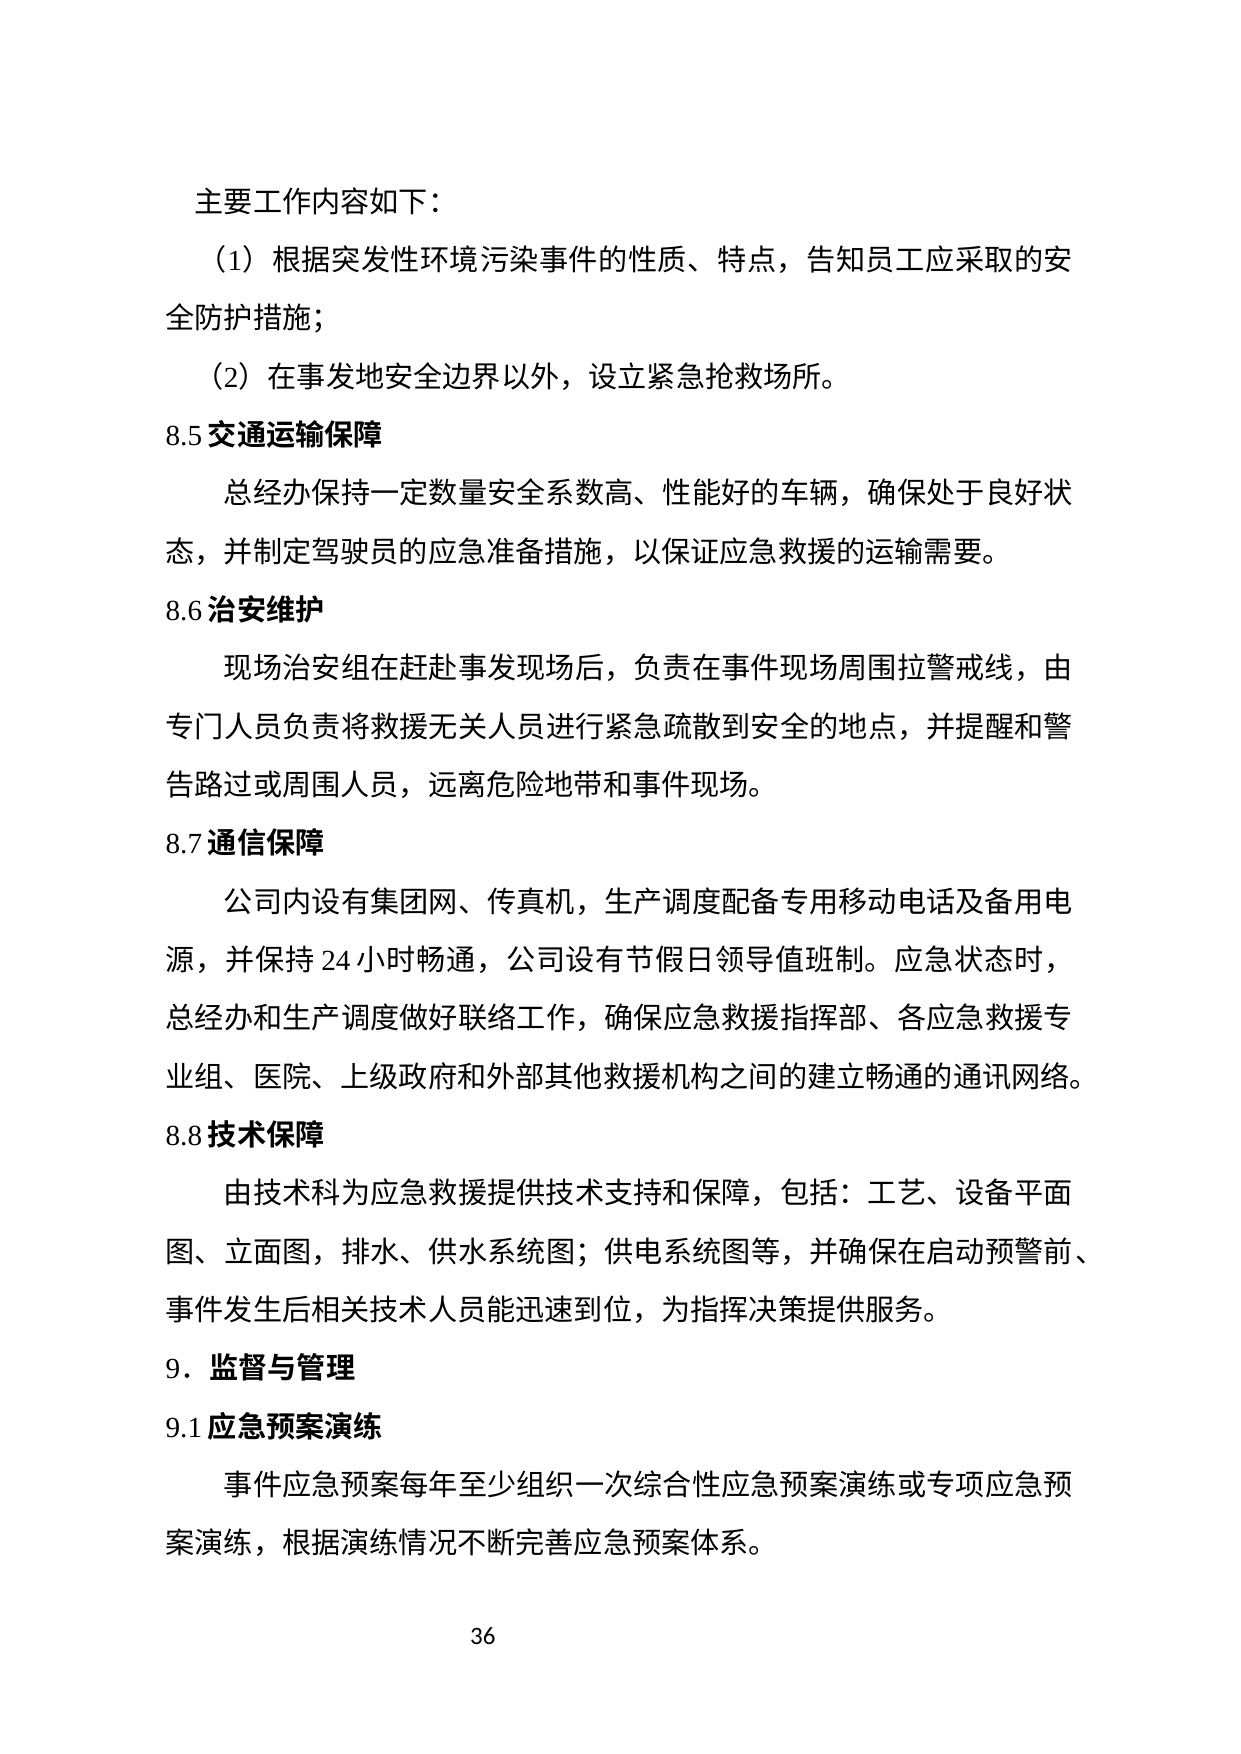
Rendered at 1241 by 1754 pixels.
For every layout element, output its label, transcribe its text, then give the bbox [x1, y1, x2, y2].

text （1）根据突发性环境污染事件的性质、特点，告知员工应采取的安全防护措施； [165, 224, 1075, 340]
title 8.8技术保障 [165, 1099, 1075, 1157]
text （2）在事发地安全边界以外，设立紧急抢救场所。 [165, 340, 1075, 399]
text 由技术科为应急救援提供技术支持和保障，包括：工艺、设备平面图、立面图，排水、供水系统图；供电系统图等，并确保在启动预警前、事件发生后相关技术人员能迅速到位，为指挥决策提供服务。 [165, 1157, 1075, 1332]
text 总经办保持一定数量安全系数高、性能好的车辆，确保处于良好状态，并制定驾驶员的应急准备措施，以保证应急救援的运输需要。 [165, 457, 1075, 574]
title 8.6治安维护 [165, 574, 1075, 632]
title 9.1应急预案演练 [165, 1390, 1075, 1449]
text 事件应急预案每年至少组织一次综合性应急预案演练或专项应急预案演练，根据演练情况不断完善应急预案体系。 [165, 1449, 1075, 1565]
title 8.7通信保障 [165, 807, 1075, 865]
text 现场治安组在赶赴事发现场后，负责在事件现场周围拉警戒线，由专门人员负责将救援无关人员进行紧急疏散到安全的地点，并提醒和警告路过或周围人员，远离危险地带和事件现场。 [165, 632, 1075, 807]
text 主要工作内容如下： [165, 165, 1075, 224]
title 8.5交通运输保障 [165, 399, 1075, 457]
text 公司内设有集团网、传真机，生产调度配备专用移动电话及备用电源，并保持24小时畅通，公司设有节假日领导值班制。应急状态时，总经办和生产调度做好联络工作，确保应急救援指挥部、各应急救援专业组、医院、上级政府和外部其他救援机构之间的建立畅通的通讯网络。 [165, 865, 1075, 1099]
title 9．监督与管理 [165, 1332, 1075, 1390]
